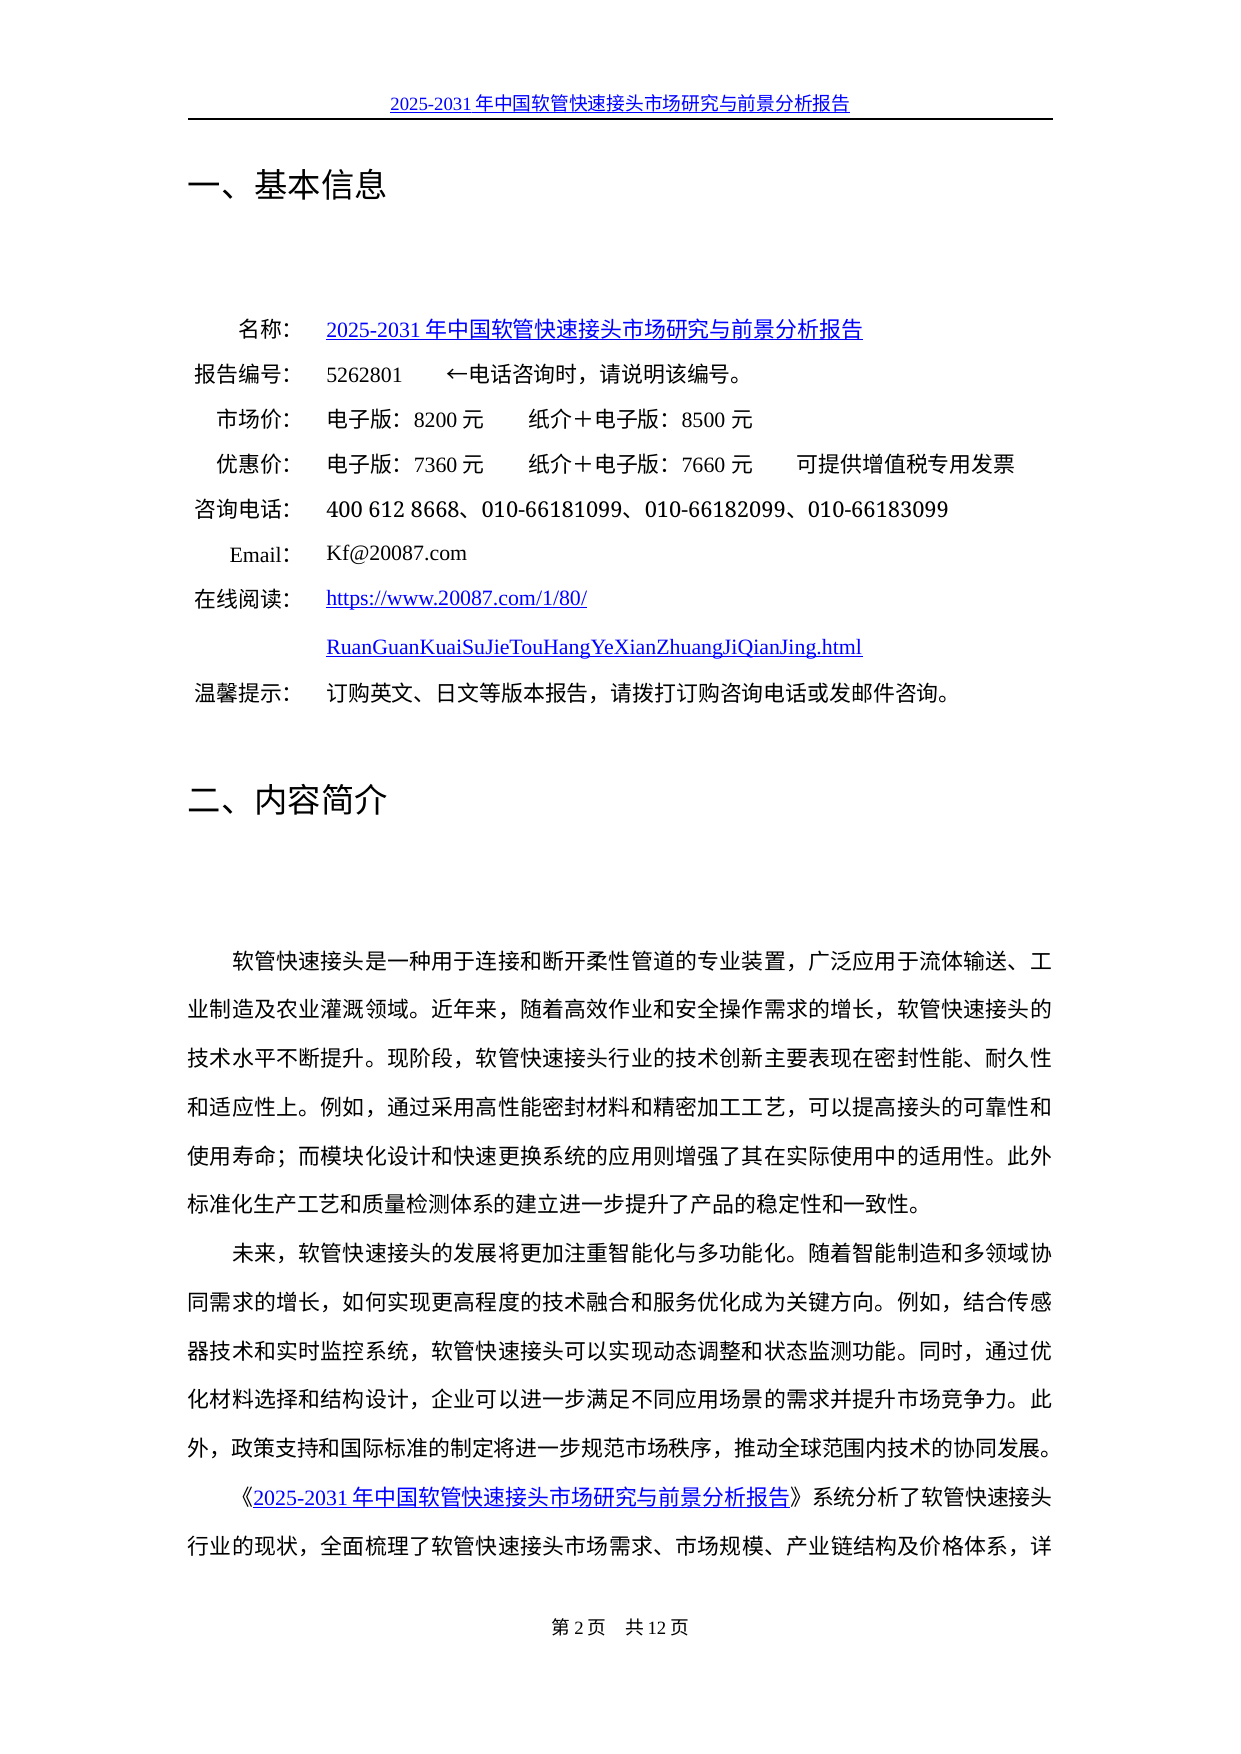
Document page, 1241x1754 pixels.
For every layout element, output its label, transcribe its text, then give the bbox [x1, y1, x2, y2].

table_cell 温馨提示： [167, 675, 315, 720]
table_cell 咨询电话： [167, 492, 315, 537]
table_cell 报告编号： [167, 357, 315, 402]
table_header 名称： [167, 312, 315, 357]
table_cell Email： [167, 537, 315, 582]
table_cell 订购英文、日文等版本报告，请拨打订购咨询电话或发邮件咨询。 [315, 675, 1073, 720]
table_cell 市场价： [167, 402, 315, 447]
table_cell [315, 582, 1073, 675]
table_header 2025-2031年中国软管快速接头市场研究与前景分析报告 [315, 312, 1073, 357]
table_cell 5262801 ←电话咨询时，请说明该编号。 [315, 357, 1073, 402]
title 二、内容简介 [187, 766, 1053, 831]
title 一、基本信息 [187, 150, 1053, 215]
table_cell 400 612 8668、010-66181099、010-66182099、010-66183099 [315, 492, 1073, 537]
table_cell 电子版：7360 元 纸介＋电子版：7660 元 可提供增值税专用发票 [315, 447, 1073, 492]
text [187, 943, 1053, 1561]
table_cell Kf@20087.com [315, 537, 1073, 582]
table_cell 在线阅读： [167, 582, 315, 675]
table_cell 电子版：8200 元 纸介＋电子版：8500 元 [315, 402, 1073, 447]
table_cell 优惠价： [167, 447, 315, 492]
